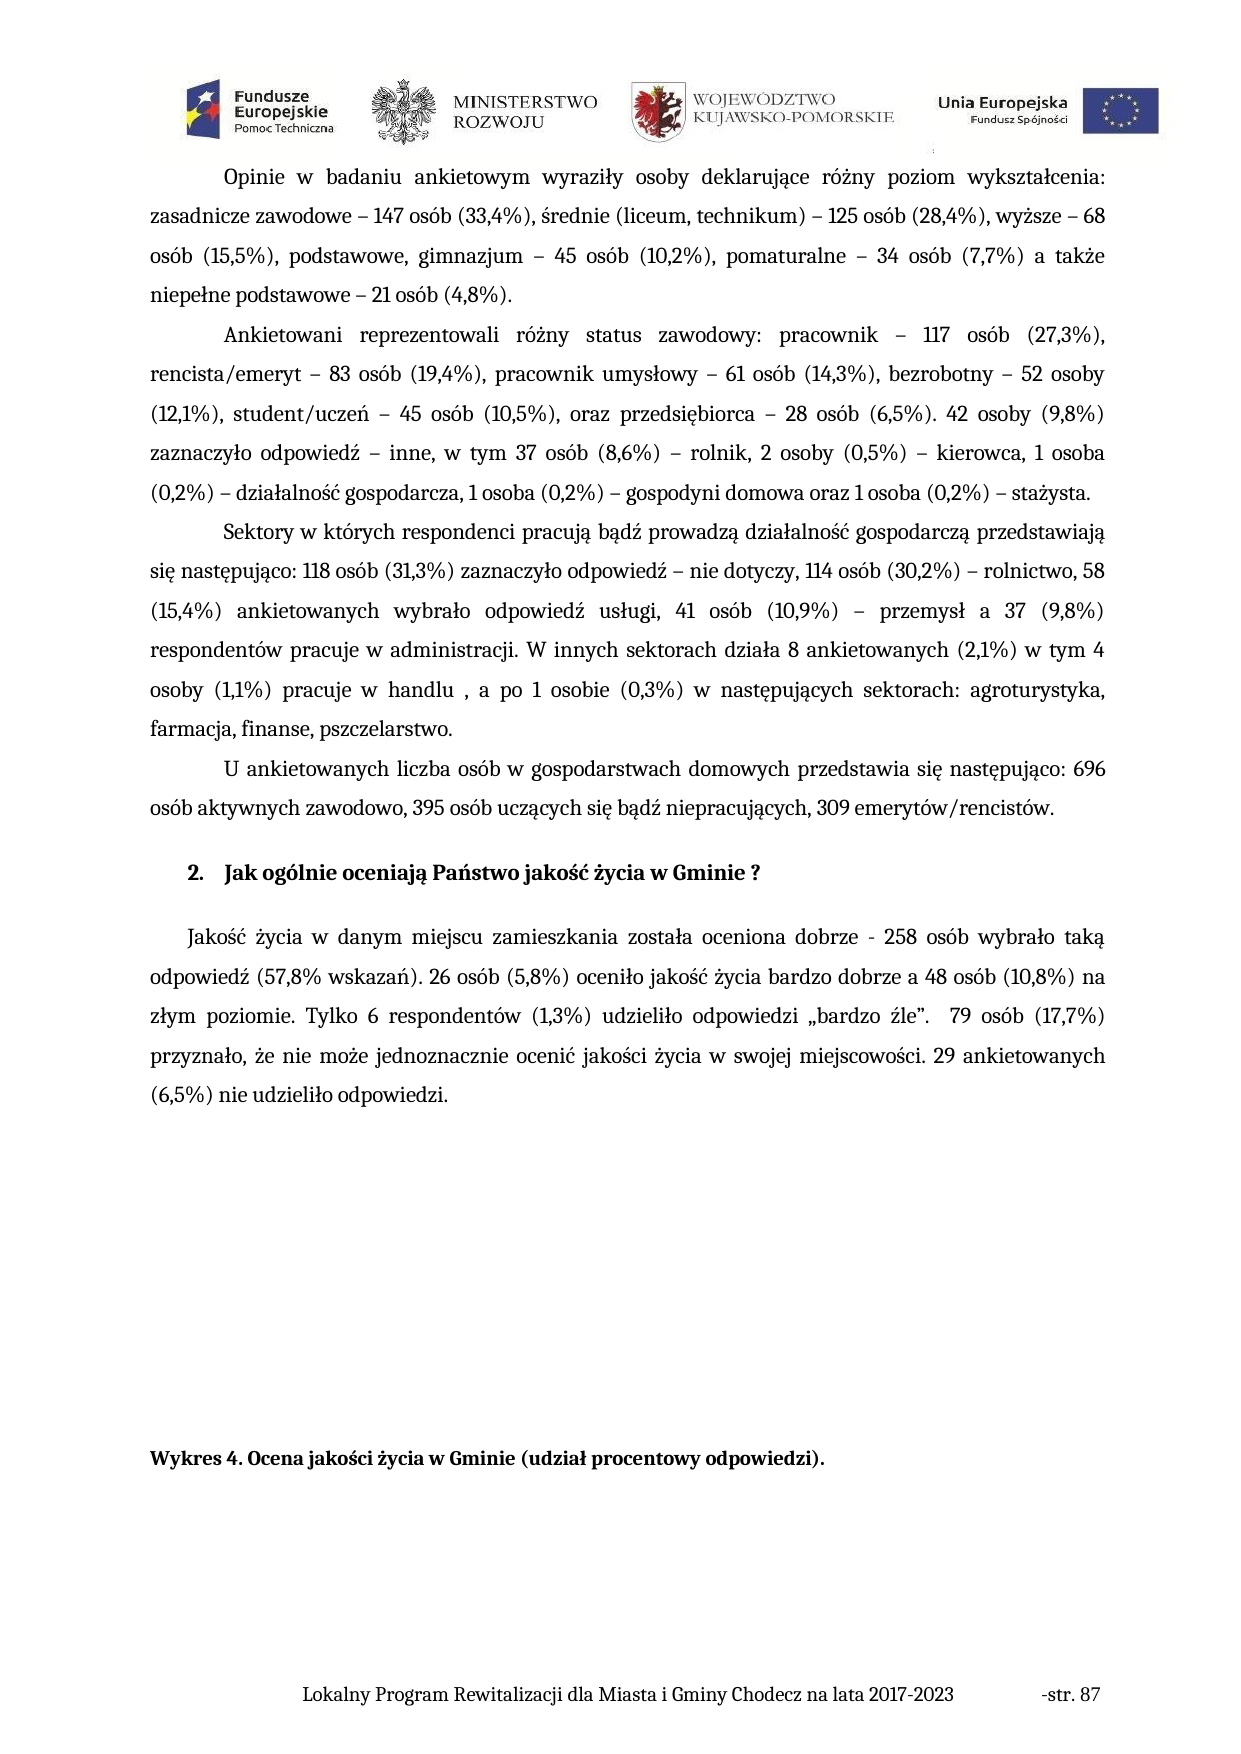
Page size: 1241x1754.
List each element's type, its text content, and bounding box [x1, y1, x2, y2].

text Sektory w których respondenci pracują bądź prowadzą działalność gospodarczą przedstawiają się następująco: 118 osób (31,3%) zaznaczyło odpowiedź – nie dotyczy, 114 osób (30,2%) – rolnictwo, 58 (15,4%) ankietowanych wybrało odpowiedź usługi, 41 osób (10,9%) – przemysł a 37 (9,8%) respondentów pracuje w administracji. W innych sektorach działa 8 ankietowanych (2,1%) w tym 4 osoby (1,1%) pracuje w handlu , a po 1 osobie (0,3%) w następujących sektorach: agroturystyka, farmacja, finanse, pszczelarstwo. [150, 519, 1106, 743]
text U ankietowanych liczba osób w gospodarstwach domowych przedstawia się następująco: 696 osób aktywnych zawodowo, 395 osób uczących się bądź niepracujących, 309 emerytów/rencistów. [150, 756, 1106, 822]
text Ankietowani reprezentowali różny status zawodowy: pracownik – 117 osób (27,3%), rencista/emeryt – 83 osób (19,4%), pracownik umysłowy – 61 osób (14,3%), bezrobotny – 52 osoby (12,1%), student/uczeń – 45 osób (10,5%), oraz przedsiębiorca – 28 osób (6,5%). 42 osoby (9,8%) zaznaczyło odpowiedź – inne, w tym 37 osób (8,6%) – rolnik, 2 osoby (0,5%) – kierowca, 1 osoba (0,2%) – działalność gospodarcza, 1 osoba (0,2%) – gospodyni domowa oraz 1 osoba (0,2%) – stażysta. [150, 321, 1106, 506]
list Jak ogólnie oceniają Państwo jakość życia w Gminie ? [187, 860, 1106, 886]
text Opinie w badaniu ankietowym wyraziły osoby deklarujące różny poziom wykształcenia: zasadnicze zawodowe – 147 osób (33,4%), średnie (liceum, technikum) – 125 osób (28,4%), wyższe – 68 osób (15,5%), podstawowe, gimnazjum – 45 osób (10,2%), pomaturalne – 34 osób (7,7%) a także niepełne podstawowe – 21 osób (4,8%). [150, 164, 1106, 308]
text Wykres 4. Ocena jakości życia w Gminie (udział procentowy odpowiedzi). [150, 1447, 1106, 1471]
text Jakość życia w danym miejscu zamieszkania została oceniona dobrze - 258 osób wybrało taką odpowiedź (57,8% wskazań). 26 osób (5,8%) oceniło jakość życia bardzo dobrze a 48 osób (10,8%) na złym poziomie. Tylko 6 respondentów (1,3%) udzieliło odpowiedzi „bardzo źle”. 79 osób (17,7%) przyznało, że nie może jednoznacznie ocenić jakości życia w swojej miejscowości. 29 ankietowanych (6,5%) nie udzieliło odpowiedzi. [150, 924, 1106, 1108]
